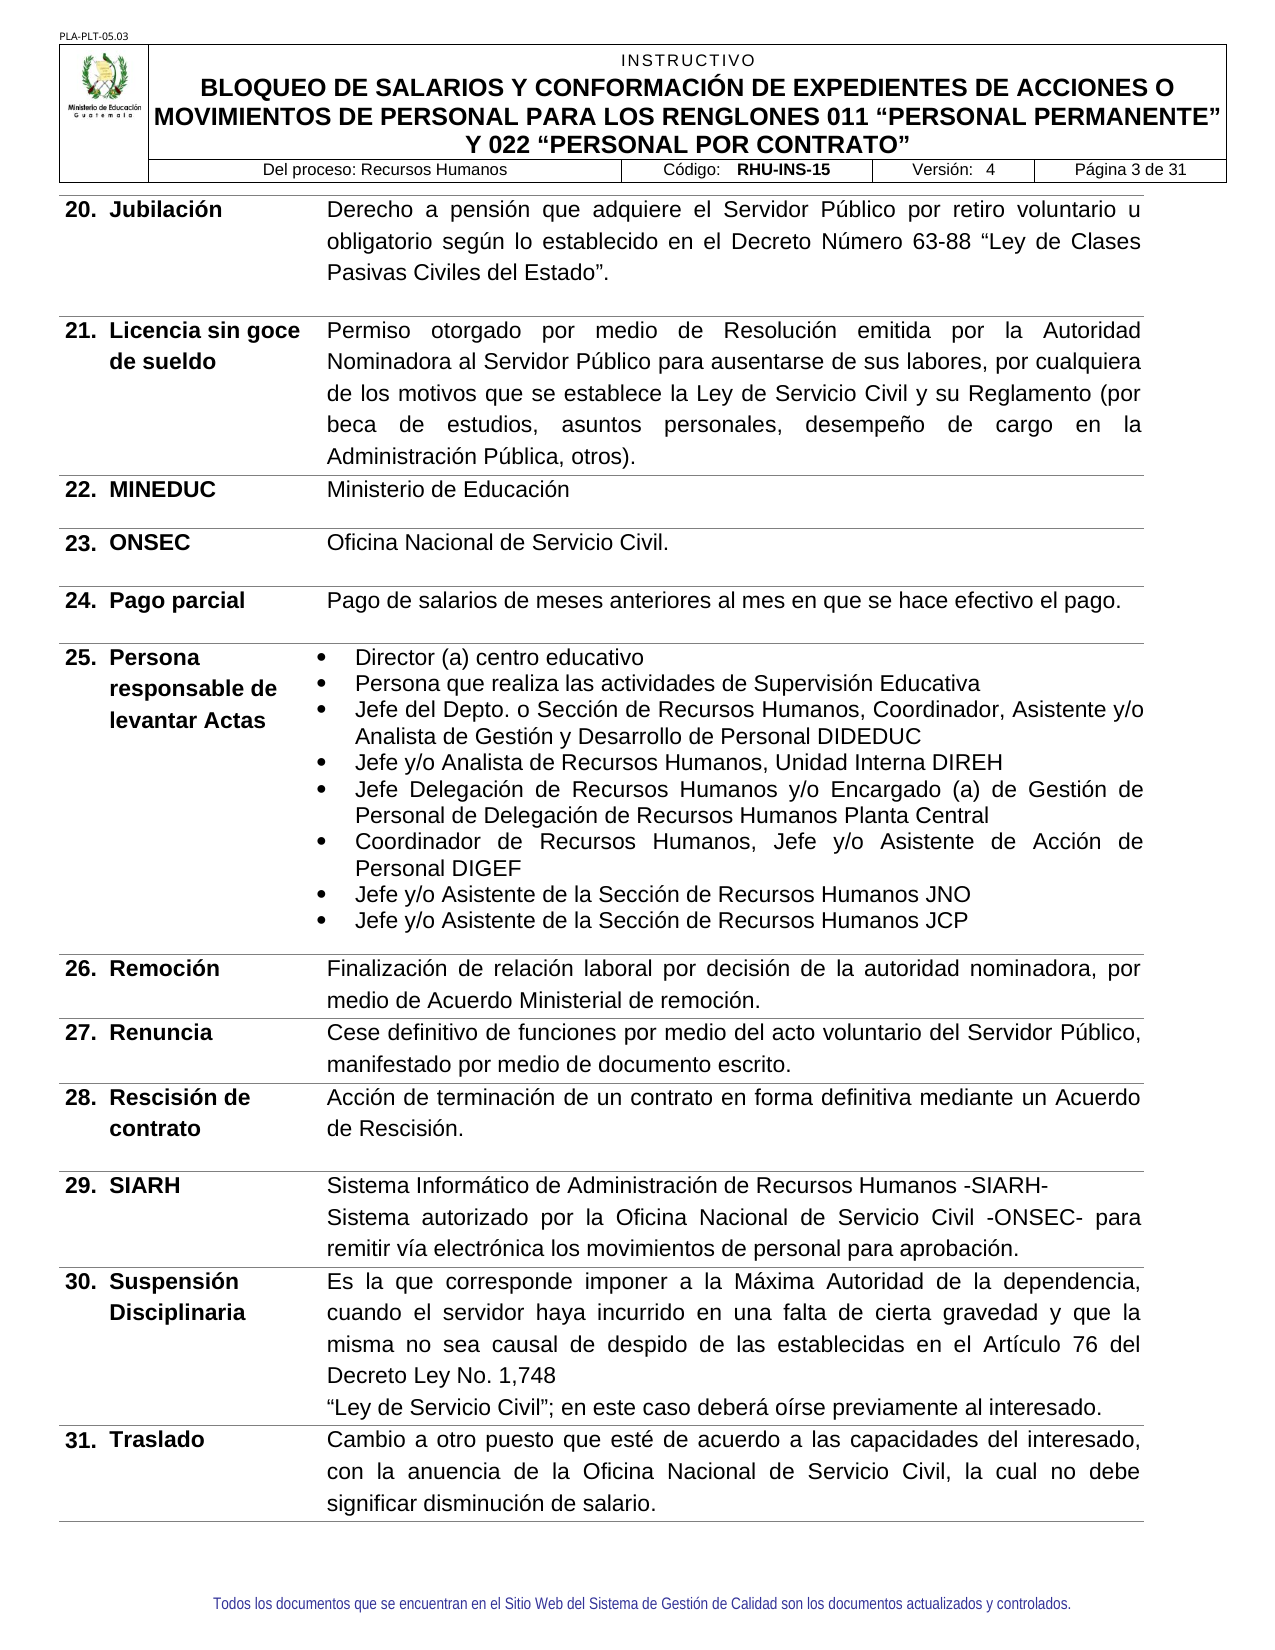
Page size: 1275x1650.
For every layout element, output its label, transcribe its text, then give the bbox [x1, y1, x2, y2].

table_cell Sistema Informático de Administración de Recursos Humanos -SIARH- Sistema autorizado por la Oficina Nacional de Servicio Civil -ONSEC- para remitir vía electrónica los movimientos de personal para aprobación. [317, 1172, 1144, 1267]
table_cell [59, 1426, 109, 1521]
table_cell Permiso otorgado por medio de Resolución emitida por la Autoridad Nominadora al Servidor Público para ausentarse de sus labores, por cualquiera de los motivos que se establece la Ley de Servicio Civil y su Reglamento (por beca de estudios, asuntos personales, desempeño de cargo en la Administración Pública, otros). [317, 317, 1144, 474]
table_cell Cese definitivo de funciones por medio del acto voluntario del Servidor Público, manifestado por medio de documento escrito. [317, 1019, 1144, 1082]
table_cell Cambio a otro puesto que esté de acuerdo a las capacidades del interesado, con la anuencia de la Oficina Nacional de Servicio Civil, la cual no debe significar disminución de salario. [317, 1426, 1144, 1521]
table_cell [59, 1268, 109, 1425]
table_cell Derecho a pensión que adquiere el Servidor Público por retiro voluntario u obligatorio según lo establecido en el Decreto Número 63-88 “Ley de Clases Pasivas Civiles del Estado”. [317, 196, 1144, 316]
table_cell Director (a) centro educativo Persona que realiza las actividades de Supervisión Educativa Jefe del Depto. o Sección de Recursos Humanos, Coordinador, Asistente y/o Analista de Gestión y Desarrollo de Personal DIDEDUC Jefe y/o Analista de Recursos Humanos, Unidad Interna DIREH Jefe Delegación de Recursos Humanos y/o Encargado (a) de Gestión de Personal de Delegación de Recursos Humanos Planta Central Coordinador de Recursos Humanos, Jefe y/o Asistente de Acción de Personal DIGEF Jefe y/o Asistente de la Sección de Recursos Humanos JNO Jefe y/o Asistente de la Sección de Recursos Humanos JCP [317, 644, 1144, 954]
table_cell Ministerio de Educación [317, 476, 1144, 528]
table_cell Pago de salarios de meses anteriores al mes en que se hace efectivo el pago. [317, 587, 1144, 643]
table_cell [59, 476, 109, 528]
table_cell Rescisión de contrato [109, 1084, 317, 1171]
table_cell [59, 1172, 109, 1267]
table_cell Traslado [109, 1426, 317, 1521]
table_cell Persona responsable de levantar Actas [109, 644, 317, 954]
table_cell ONSEC [109, 529, 317, 586]
table_cell [59, 1019, 109, 1082]
table_cell Suspensión Disciplinaria [109, 1268, 317, 1425]
table_cell Es la que corresponde imponer a la Máxima Autoridad de la dependencia, cuando el servidor haya incurrido en una falta de cierta gravedad y que la misma no sea causal de despido de las establecidas en el Artículo 76 del Decreto Ley No. 1,748 “Ley de Servicio Civil”; en este caso deberá oírse previamente al interesado. [317, 1268, 1144, 1425]
table_cell Acción de terminación de un contrato en forma definitiva mediante un Acuerdo de Rescisión. [317, 1084, 1144, 1171]
table_cell Remoción [109, 955, 317, 1018]
picture [67, 50, 142, 120]
table_cell Pago parcial [109, 587, 317, 643]
table_cell [59, 587, 109, 643]
table_cell [59, 529, 109, 586]
table_cell Licencia sin goce de sueldo [109, 317, 317, 474]
table_cell [59, 317, 109, 474]
table_cell Renuncia [109, 1019, 317, 1082]
table_cell MINEDUC [109, 476, 317, 528]
table_cell Jubilación [109, 196, 317, 316]
table_cell SIARH [109, 1172, 317, 1267]
table_cell Oficina Nacional de Servicio Civil. [317, 529, 1144, 586]
table_cell [59, 644, 109, 954]
table_cell Finalización de relación laboral por decisión de la autoridad nominadora, por medio de Acuerdo Ministerial de remoción. [317, 955, 1144, 1018]
table_cell [59, 196, 109, 316]
table_cell [59, 955, 109, 1018]
table_cell [59, 1084, 109, 1171]
